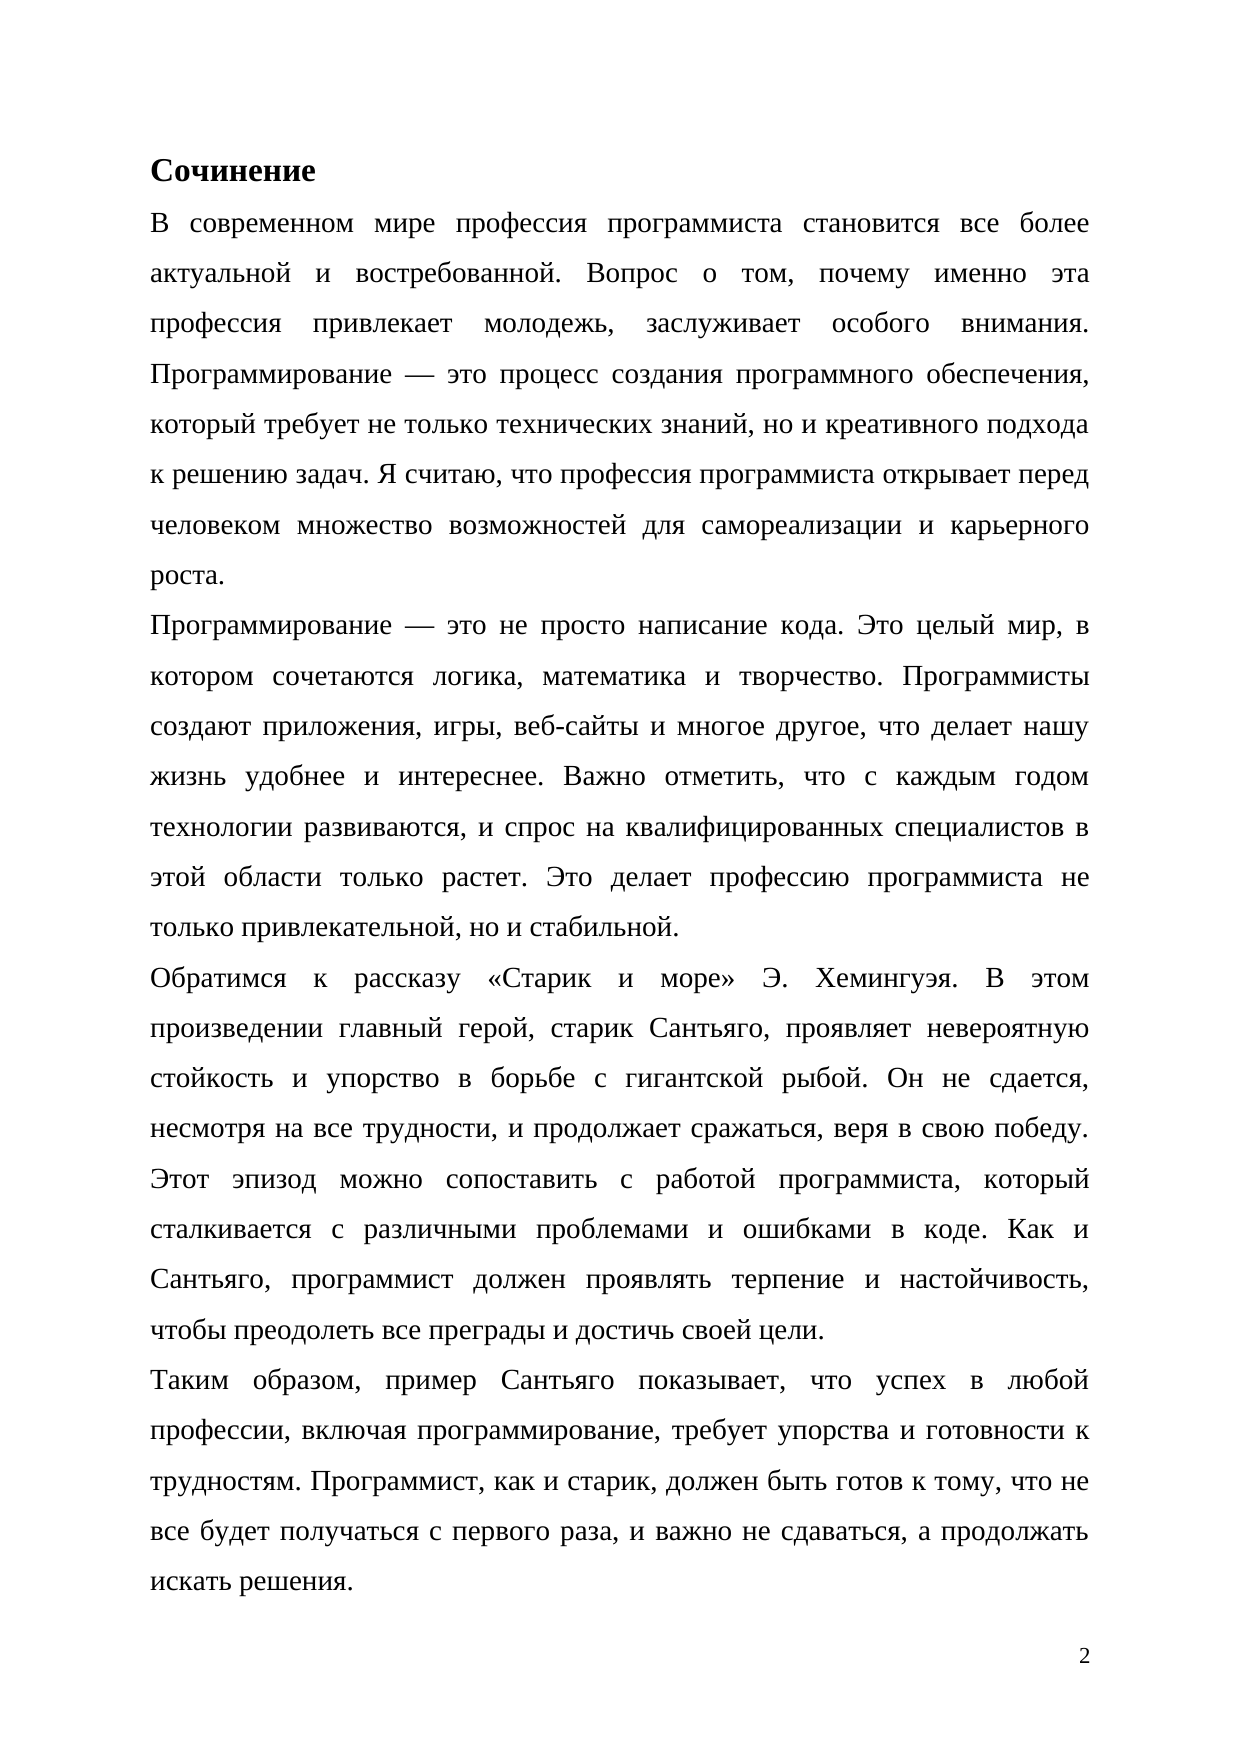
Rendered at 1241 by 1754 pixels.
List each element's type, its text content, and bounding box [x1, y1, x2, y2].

text Обратимся к рассказу «Старик и море» Э. Хемингуэя. В этом произведении главный герой, старик Сантьяго, проявляет невероятную стойкость и упорство в борьбе с гигантской рыбой. Он не сдается, несмотря на все трудности, и продолжает сражаться, веря в свою победу. Этот эпизод можно сопоставить с работой программиста, который сталкивается с различными проблемами и ошибками в коде. Как и Сантьяго, программист должен проявлять терпение и настойчивость, чтобы преодолеть все преграды и достичь своей цели. [150, 960, 1090, 1345]
subtitle Сочинение [150, 150, 1090, 188]
text В современном мире профессия программиста становится все более актуальной и востребованной. Вопрос о том, почему именно эта профессия привлекает молодежь, заслуживает особого внимания. Программирование — это процесс создания программного обеспечения, который требует не только технических знаний, но и креативного подхода к решению задач. Я считаю, что профессия программиста открывает перед человеком множество возможностей для самореализации и карьерного роста. [150, 205, 1090, 591]
text Таким образом, пример Сантьяго показывает, что успех в любой профессии, включая программирование, требует упорства и готовности к трудностям. Программист, как и старик, должен быть готов к тому, что не все будет получаться с первого раза, и важно не сдаваться, а продолжать искать решения. [150, 1362, 1090, 1597]
text Программирование — это не просто написание кода. Это целый мир, в котором сочетаются логика, математика и творчество. Программисты создают приложения, игры, веб-сайты и многое другое, что делает нашу жизнь удобнее и интереснее. Важно отметить, что с каждым годом технологии развиваются, и спрос на квалифицированных специалистов в этой области только растет. Это делает профессию программиста не только привлекательной, но и стабильной. [150, 607, 1090, 943]
